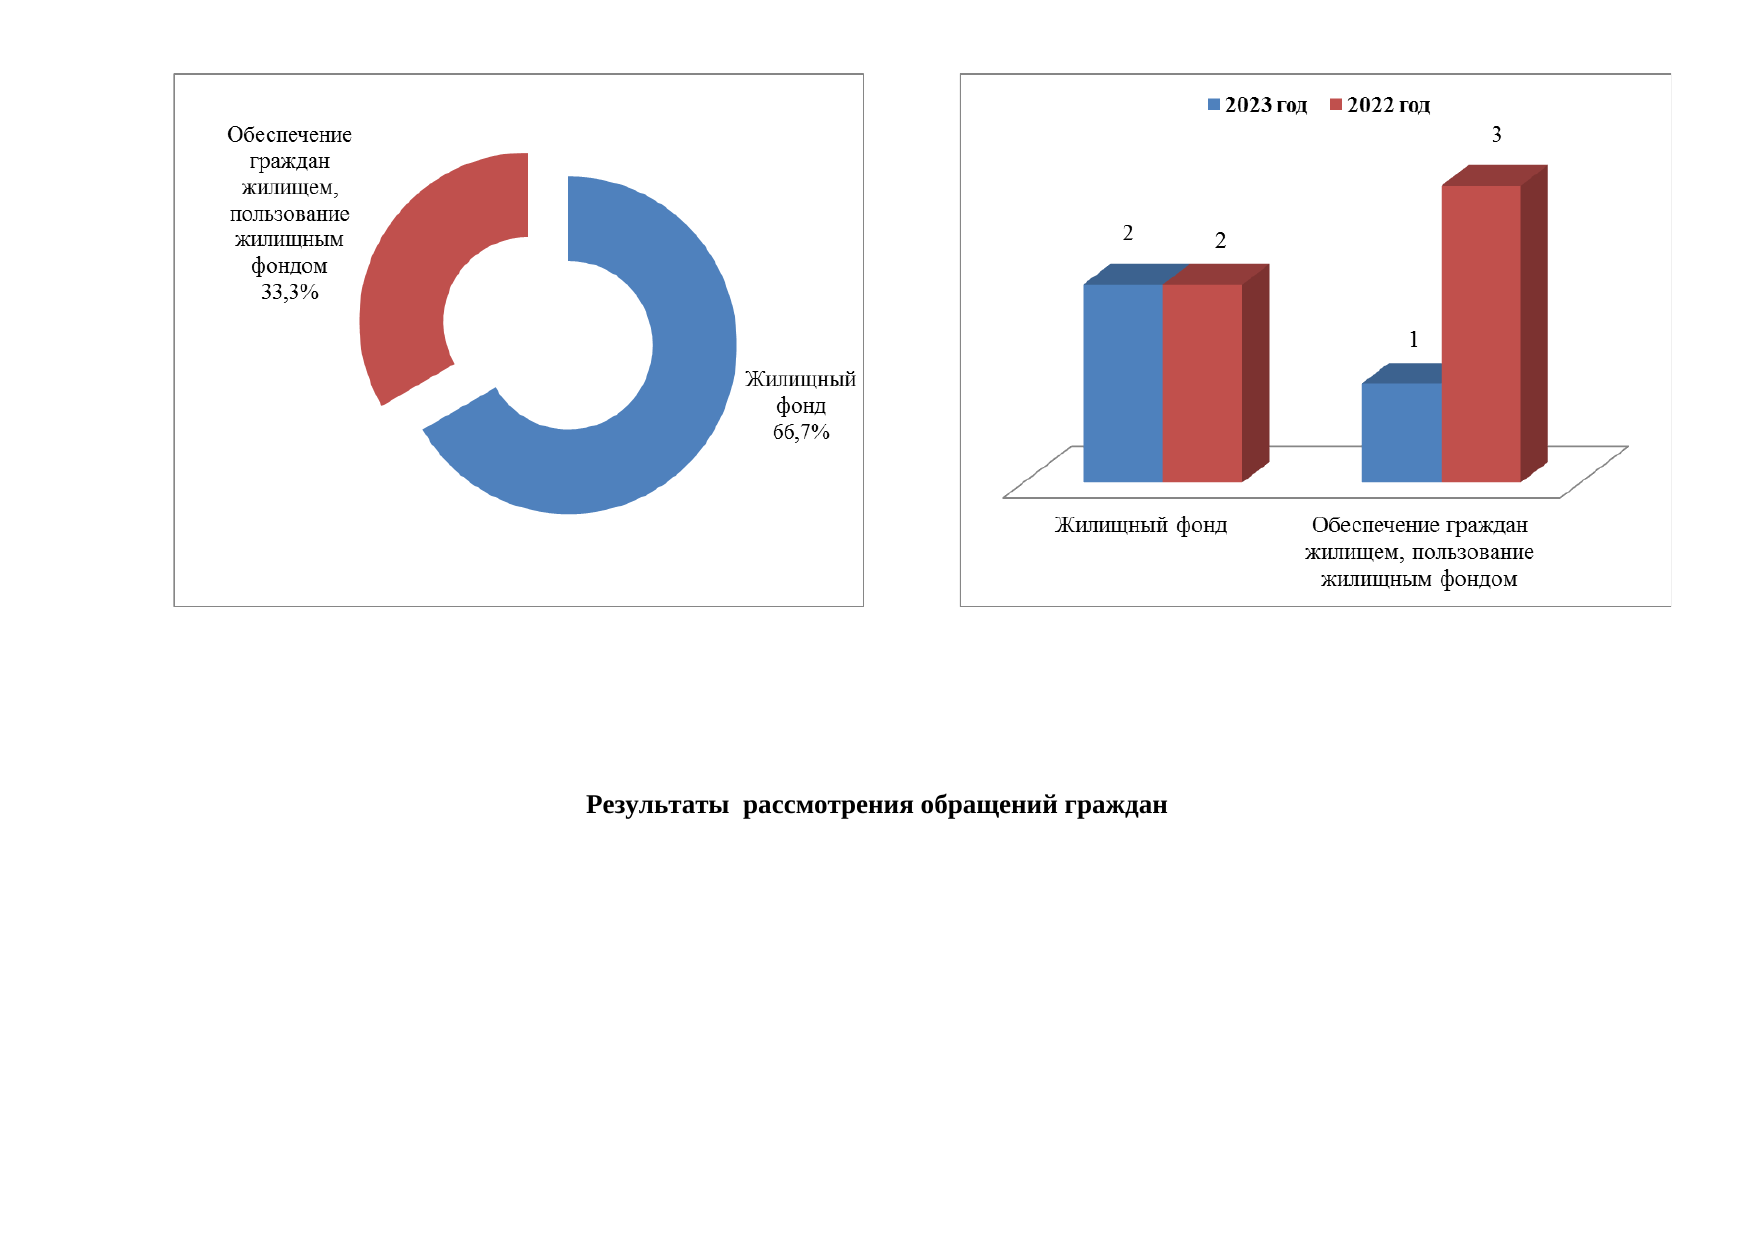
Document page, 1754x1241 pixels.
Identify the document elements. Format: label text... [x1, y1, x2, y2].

table_cell [930, 74, 1700, 731]
picture [959, 73, 1672, 607]
table_cell [107, 74, 930, 731]
text Результаты рассмотрения обращений граждан [118, 788, 1636, 819]
picture [173, 73, 864, 607]
